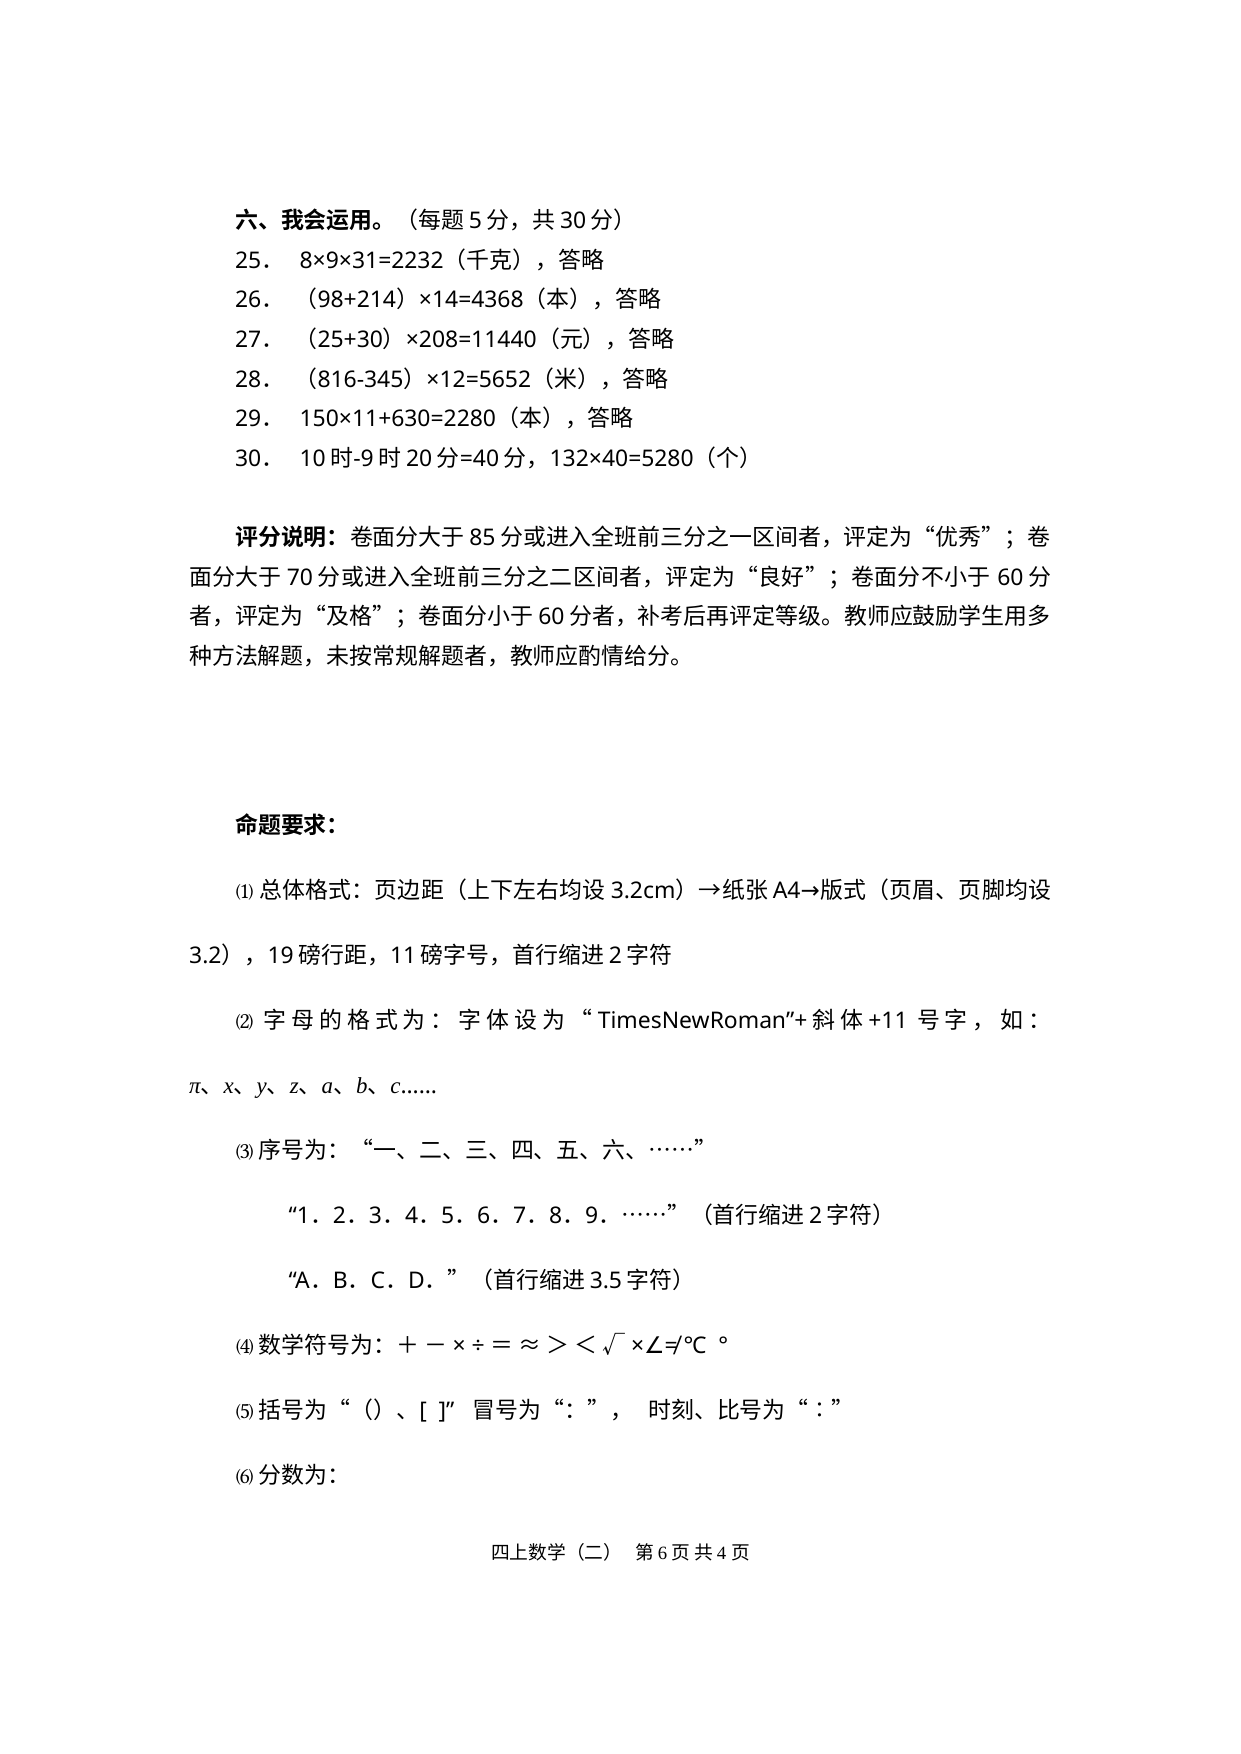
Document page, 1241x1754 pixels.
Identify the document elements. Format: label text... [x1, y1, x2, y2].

text 评分说明：卷面分大于85分或进入全班前三分之一区间者，评定为“优秀”；卷面分大于70分或进入全班前三分之二区间者，评定为“良好”；卷面分不小于60分者，评定为“及格”；卷面分小于60分者，补考后再评定等级。教师应鼓励学生用多种方法解题，未按常规解题者，教师应酌情给分。 [189, 514, 1051, 672]
text 命题要求： [189, 791, 1051, 856]
text ⑴总体格式：页边距（上下左右均设3.2cm）→纸张A4→版式（页眉、页脚均设3.2），19磅行距，11磅字号，首行缩进2字符 [189, 856, 1051, 986]
text 27． （25+30）×208=11440（元），答略 [189, 316, 1051, 355]
text ⑵字母的格式为：字体设为“TimesNewRoman”+斜体+11号字，如：π、x、y、z、a、b、c…… [189, 986, 1051, 1116]
text 26． （98+214）×14=4368（本），答略 [189, 276, 1051, 316]
text ⑷数学符号为：＋ － × ÷ ＝ ≈ ＞ ＜ √ ×∠≠ ℃ ° [189, 1311, 1051, 1376]
text ⑹分数为： [189, 1441, 1051, 1506]
text “1．2．3．4．5．6．7．8．9．……”（首行缩进2字符） [189, 1181, 1051, 1246]
text 六、我会运用。（每题5分，共30分） [189, 197, 1051, 237]
text 25． 8×9×31=2232（千克），答略 [189, 237, 1051, 276]
text 29． 150×11+630=2280（本），答略 [189, 395, 1051, 434]
text ⑸括号为“（）、[ ]” 冒号为“：”， 时刻、比号为“∶” [189, 1376, 1051, 1441]
text 28． （816-345）×12=5652（米），答略 [189, 355, 1051, 395]
text ⑶序号为：“一、二、三、四、五、六、……” [189, 1116, 1051, 1181]
text 30． 10时-9时20分=40分，132×40=5280（个） [189, 434, 1051, 474]
text “A．B．C．D．”（首行缩进3.5字符） [189, 1246, 1051, 1311]
